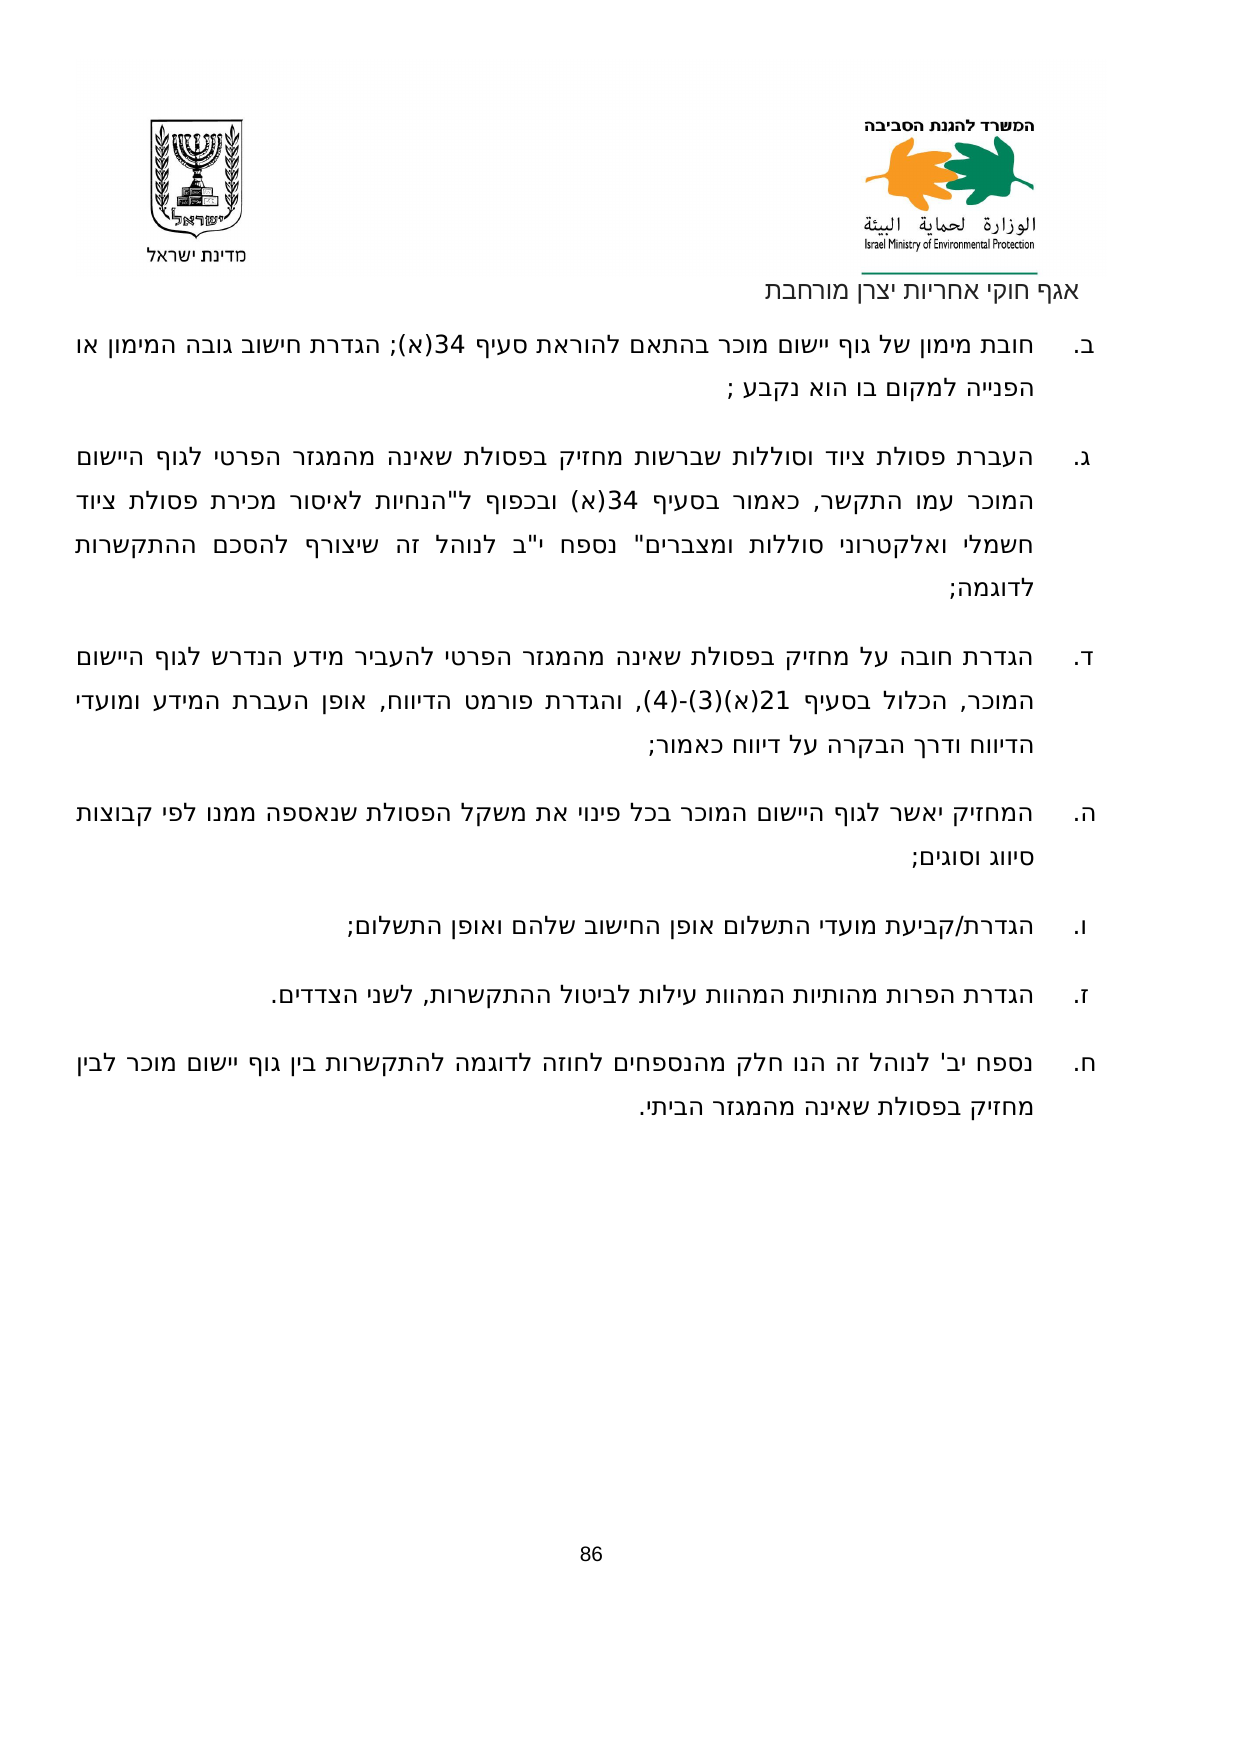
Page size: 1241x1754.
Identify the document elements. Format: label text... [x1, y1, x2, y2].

list העברת פסולת ציוד וסוללות שברשות מחזיק בפסולת שאינה מהמגזר הפרטי לגוף היישום המוכר עמו התקשר, כאמור בסעיף 34(א) ובכפוף ל"הנחיות לאיסור מכירת פסולת ציוד חשמלי ואלקטרוני סוללות ומצברים" נספח י"ב לנוהל זה שיצורף להסכם ההתקשרות לדוגמה; [75, 442, 1072, 603]
list הגדרת הפרות מהותיות המהוות עילות לביטול ההתקשרות, לשני הצדדים. [75, 980, 1072, 1009]
list נספח יב' לנוהל זה הנו חלק מהנספחים לחוזה לדוגמה להתקשרות בין גוף יישום מוכר לבין מחזיק בפסולת שאינה מהמגזר הביתי. [75, 1049, 1072, 1122]
list הגדרת/קביעת מועדי התשלום אופן החישוב שלהם ואופן התשלום; [75, 911, 1072, 940]
list הגדרת חובה על מחזיק בפסולת שאינה מהמגזר הפרטי להעביר מידע הנדרש לגוף היישום המוכר, הכלול בסעיף 21(א)(3)-(4), והגדרת פורמט הדיווח, אופן העברת המידע ומועדי הדיווח ודרך הבקרה על דיווח כאמור; [75, 642, 1072, 759]
list המחזיק יאשר לגוף היישום המוכר בכל פינוי את משקל הפסולת שנאספה ממנו לפי קבוצות סיווג וסוגים; [75, 799, 1072, 872]
list חובת מימון של גוף יישום מוכר בהתאם להוראת סעיף 34(א); הגדרת חישוב גובה המימון או הפנייה למקום בו הוא נקבע ; [75, 330, 1072, 403]
picture [75, 59, 1108, 277]
